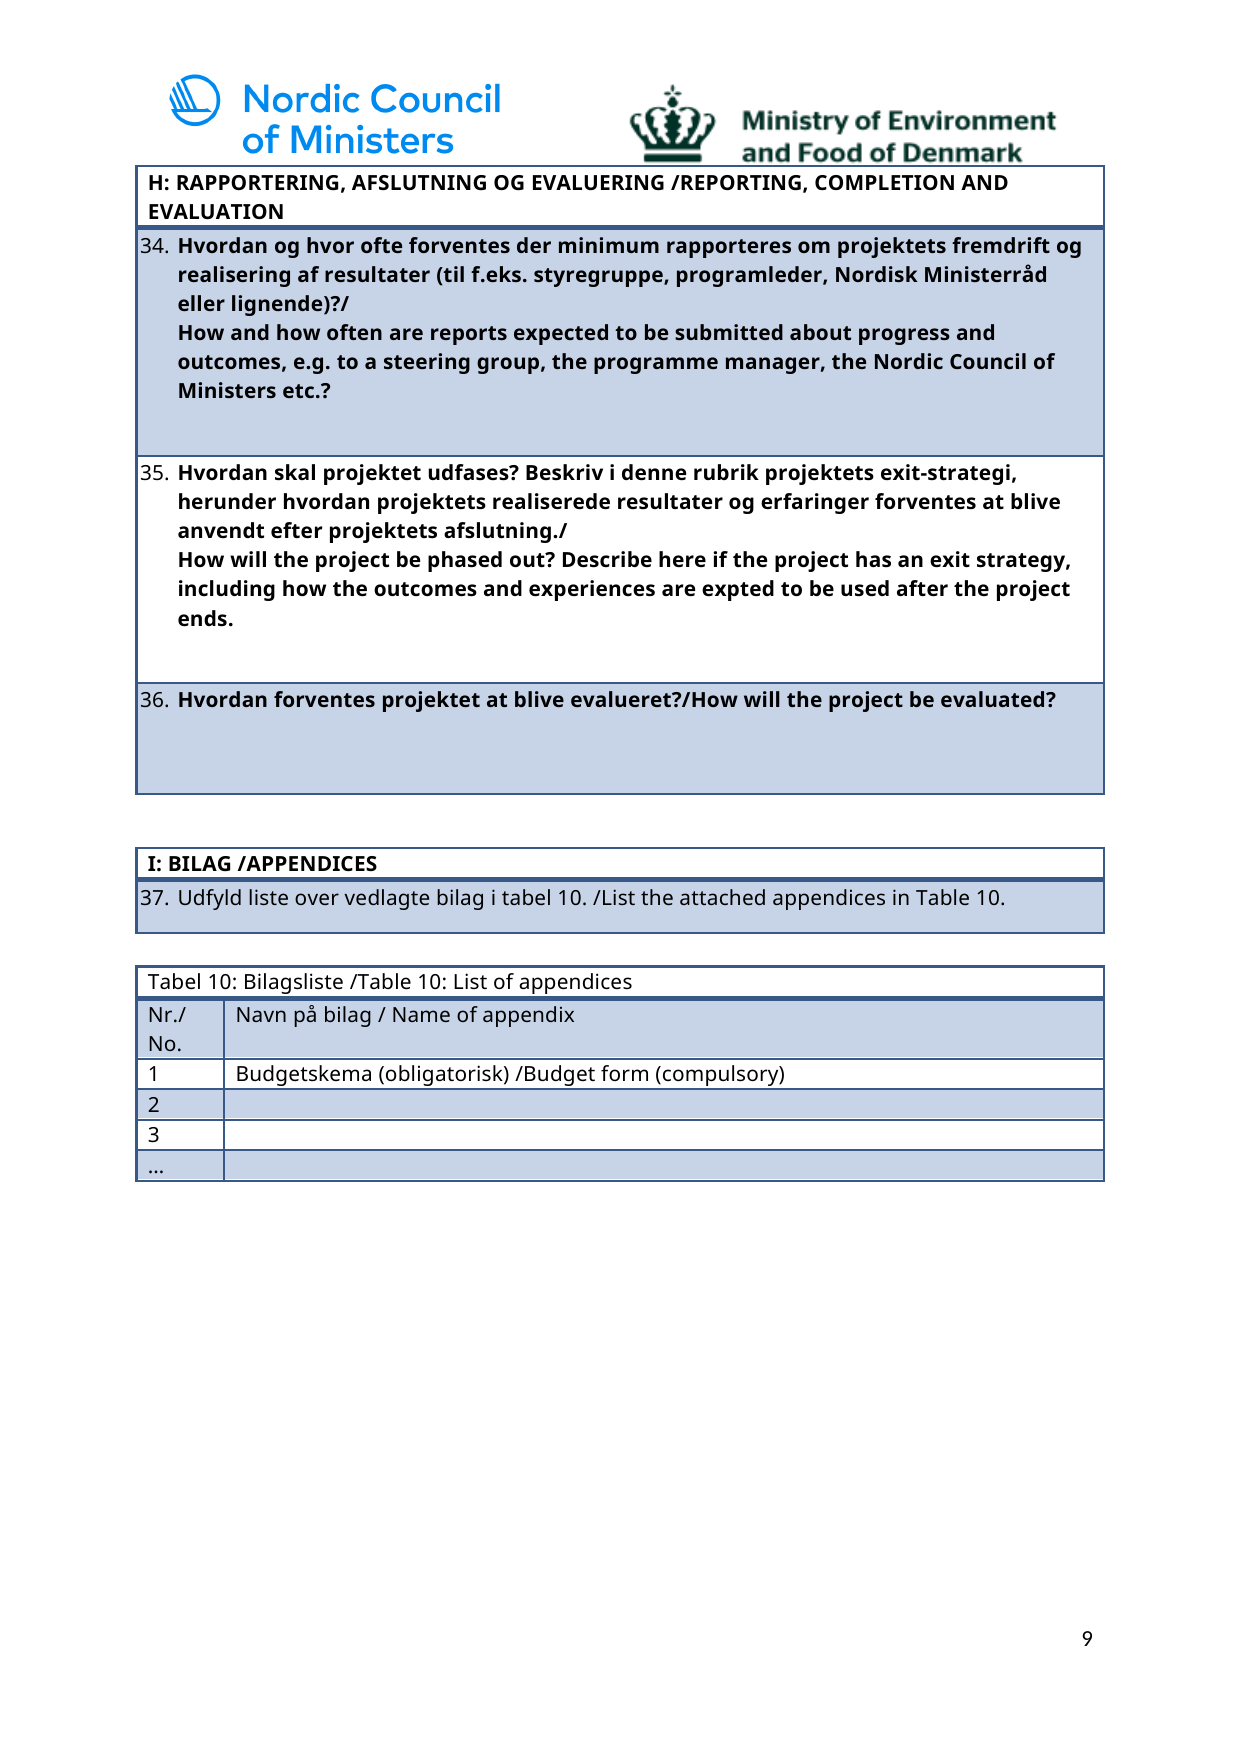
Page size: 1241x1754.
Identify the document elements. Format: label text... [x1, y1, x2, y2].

picture [168, 73, 502, 165]
table_cell Nr./No. [138, 1001, 223, 1057]
table_cell [225, 1090, 1103, 1118]
table_cell 3 [138, 1121, 223, 1149]
table_cell 1 [138, 1060, 223, 1088]
table_cell 2 [138, 1090, 223, 1118]
table_header I: BILAG /APPENDICES [138, 849, 1103, 877]
table_cell Hvordan forventes projektet at blive evalueret?/How will the project be evaluated? [138, 684, 1103, 793]
table_cell Hvordan skal projektet udfases? Beskriv i denne rubrik projektets exit-strategi, herunder hvordan projektets realiserede resultater og erfaringer forventes at blive anvendt efter projektets afslutning./ How will the project be phased out? Describe here if the project has an exit strategy, including how the outcomes and experiences are expted to be used after the project ends. [138, 457, 1103, 682]
table_cell Budgetskema (obligatorisk) /Budget form (compulsory) [225, 1060, 1103, 1088]
table_cell … [138, 1151, 223, 1179]
table_cell Navn på bilag / Name of appendix [225, 1001, 1103, 1057]
table_header Tabel 10: Bilagsliste /Table 10: List of appendices [138, 968, 1103, 996]
picture [624, 83, 1062, 165]
table_header H: RAPPORTERING, AFSLUTNING OG EVALUERING /REPORTING, COMPLETION AND EVALUATION [138, 167, 1103, 225]
table_cell Udfyld liste over vedlagte bilag i tabel 10. /List the attached appendices in Table 10. [138, 882, 1103, 932]
table_cell [225, 1151, 1103, 1179]
table_cell [225, 1121, 1103, 1149]
table_cell Hvordan og hvor ofte forventes der minimum rapporteres om projektets fremdrift og realisering af resultater (til f.eks. styregruppe, programleder, Nordisk Ministerråd eller lignende)?/ How and how often are reports expected to be submitted about progress and outcomes, e.g. to a steering group, the programme manager, the Nordic Council of Ministers etc.? [138, 230, 1103, 455]
